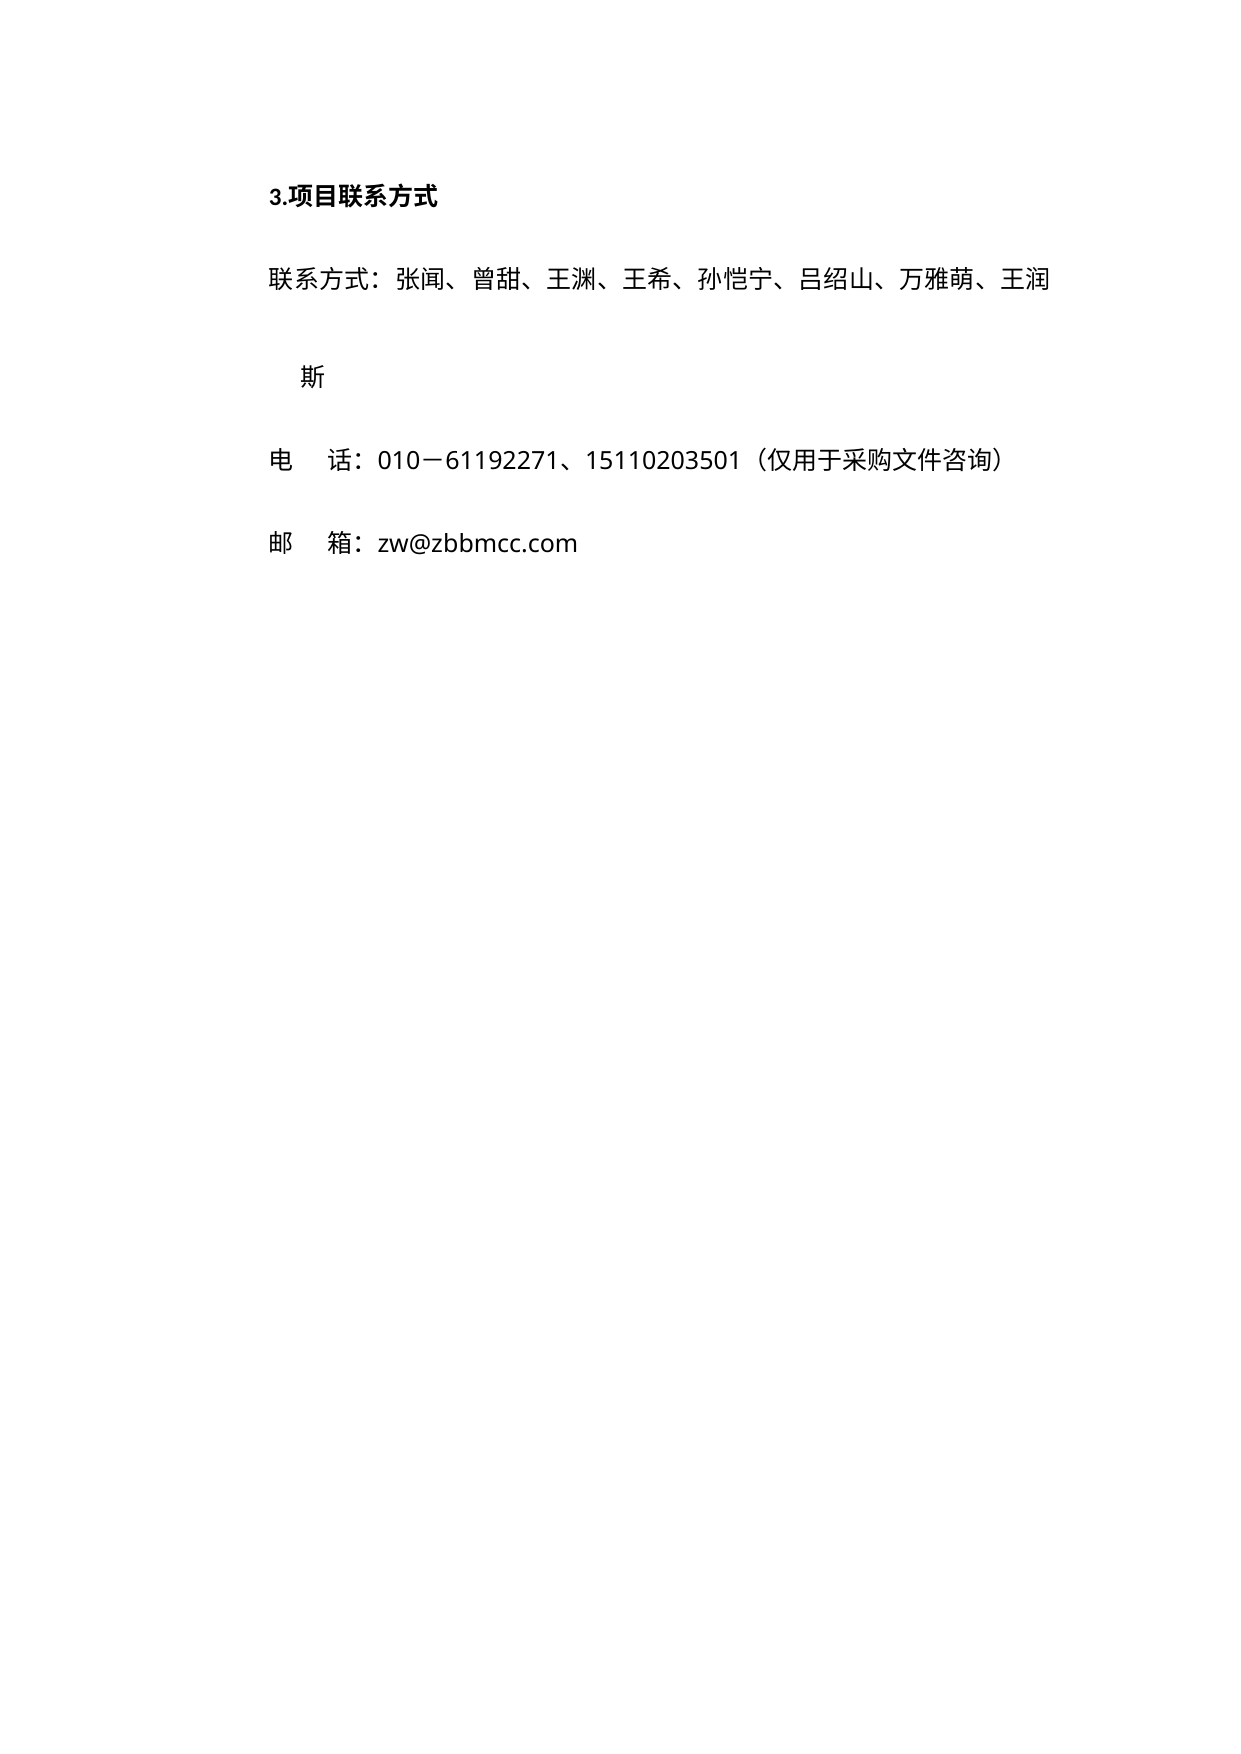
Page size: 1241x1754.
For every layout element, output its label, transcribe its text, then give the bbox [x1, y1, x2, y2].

text 3.项目联系方式 [269, 162, 1053, 227]
text 联系方式：张闻、曾甜、王渊、王希、孙恺宁、吕绍山、万雅萌、王润斯 [269, 245, 1053, 408]
text 邮 箱：zw@zbbmcc.com [269, 509, 1053, 574]
text 电 话：010－61192271、15110203501（仅用于采购文件咨询） [269, 426, 1053, 491]
